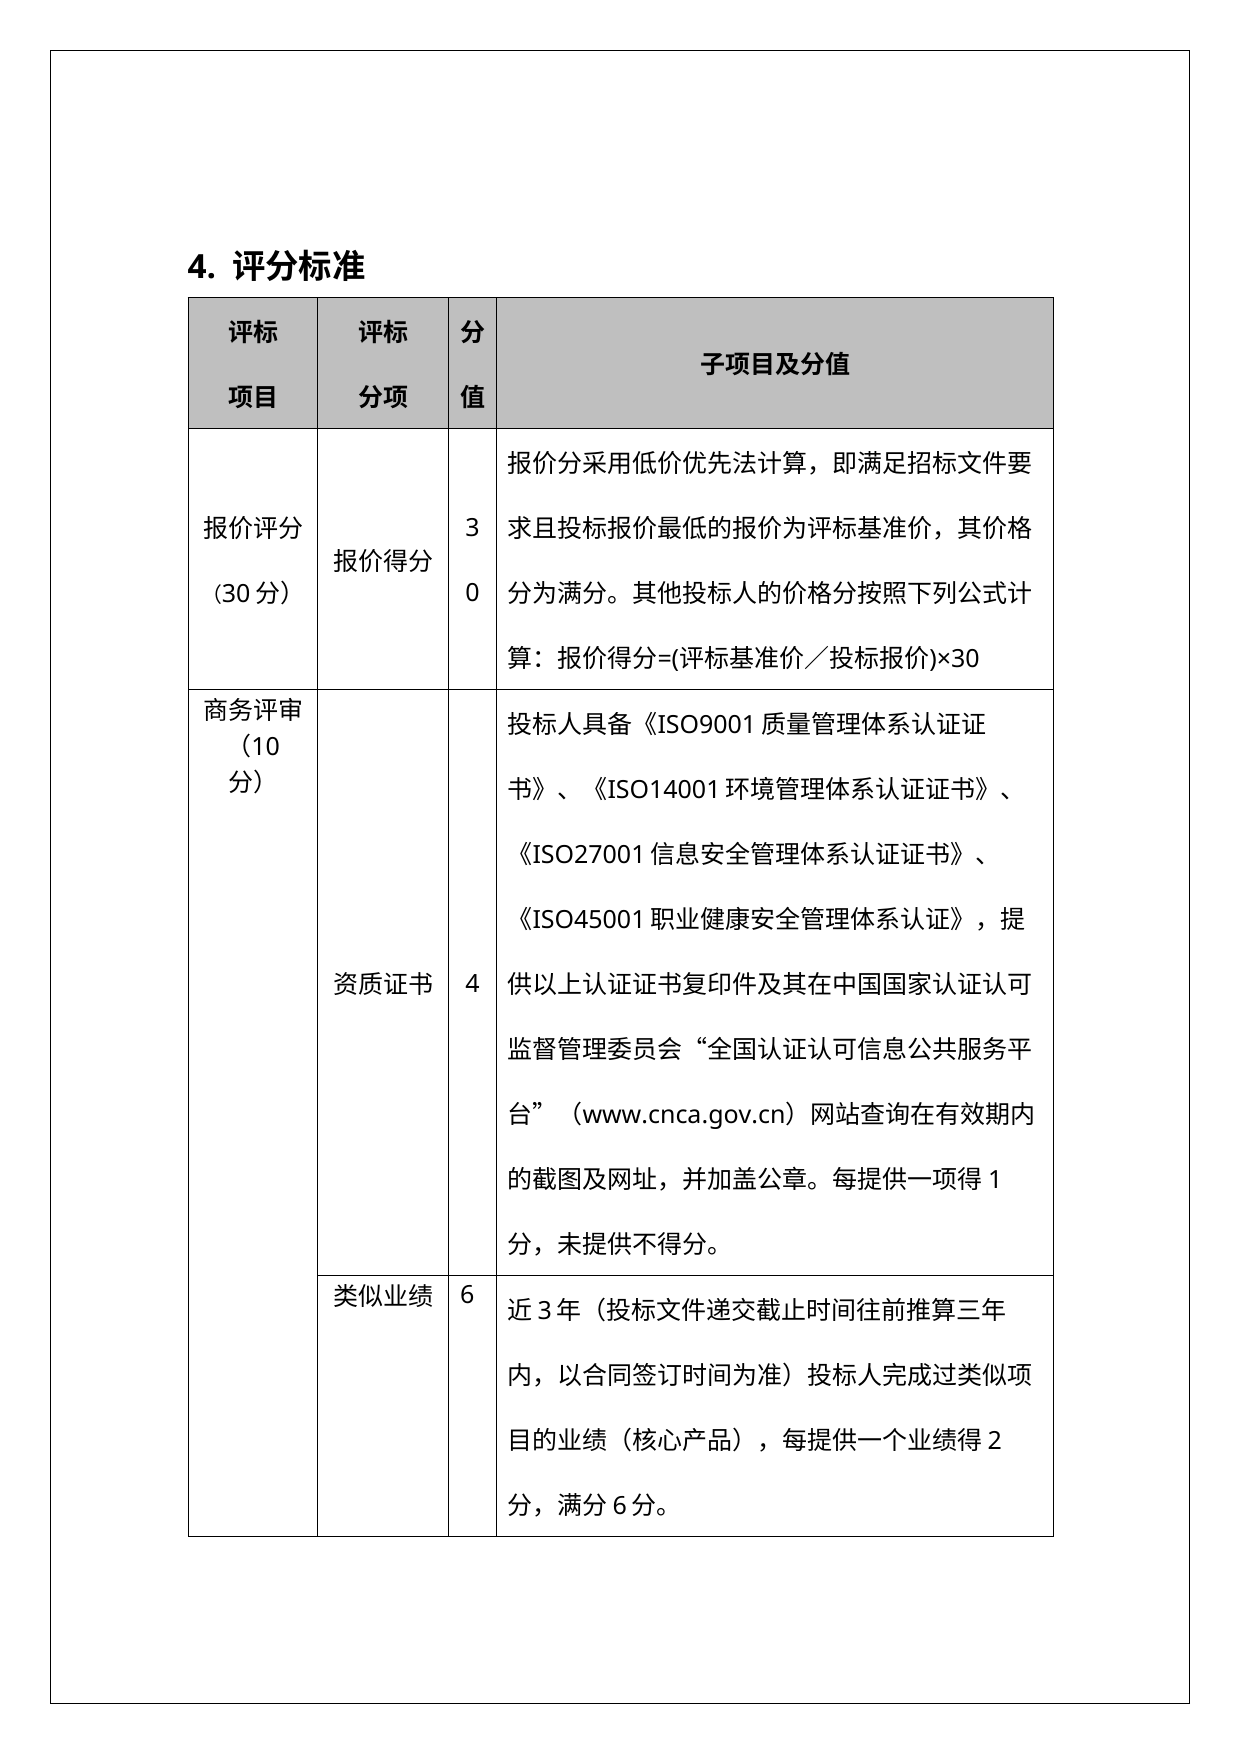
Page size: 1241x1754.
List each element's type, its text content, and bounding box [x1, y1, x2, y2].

table_header 评标 项目 [189, 298, 317, 428]
table_cell 30 [449, 429, 496, 689]
table_header 分值 [449, 298, 496, 428]
table_cell 资质证书 [318, 690, 448, 1275]
table_cell 报价评分 （30分） [189, 429, 317, 689]
table_header 子项目及分值 [497, 298, 1053, 428]
table_cell 类似业绩 [318, 1276, 448, 1536]
table_cell 报价得分 [318, 429, 448, 689]
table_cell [497, 1276, 1053, 1536]
subtitle 评分标准 [187, 232, 1053, 297]
table_cell 商务评审 （10分） [189, 690, 317, 1536]
table_cell 6 [449, 1276, 496, 1536]
table_cell 4 [449, 690, 496, 1275]
table_header 评标 分项 [318, 298, 448, 428]
table_cell 投标人具备《ISO9001质量管理体系认证证书》、《ISO14001环境管理体系认证证书》、《ISO27001信息安全管理体系认证证书》、《ISO45001职业健康安全管理体系认证》，提供以上认证证书复印件及其在中国国家认证认可监督管理委员会“全国认证认可信息公共服务平台”（www.cnca.gov.cn）网站查询在有效期内的截图及网址，并加盖公章。每提供一项得 1 分，未提供不得分。 [497, 690, 1053, 1275]
table_cell 报价分采用低价优先法计算，即满足招标文件要求且投标报价最低的报价为评标基准价，其价格分为满分。其他投标人的价格分按照下列公式计算：报价得分=(评标基准价／投标报价)×30 [497, 429, 1053, 689]
